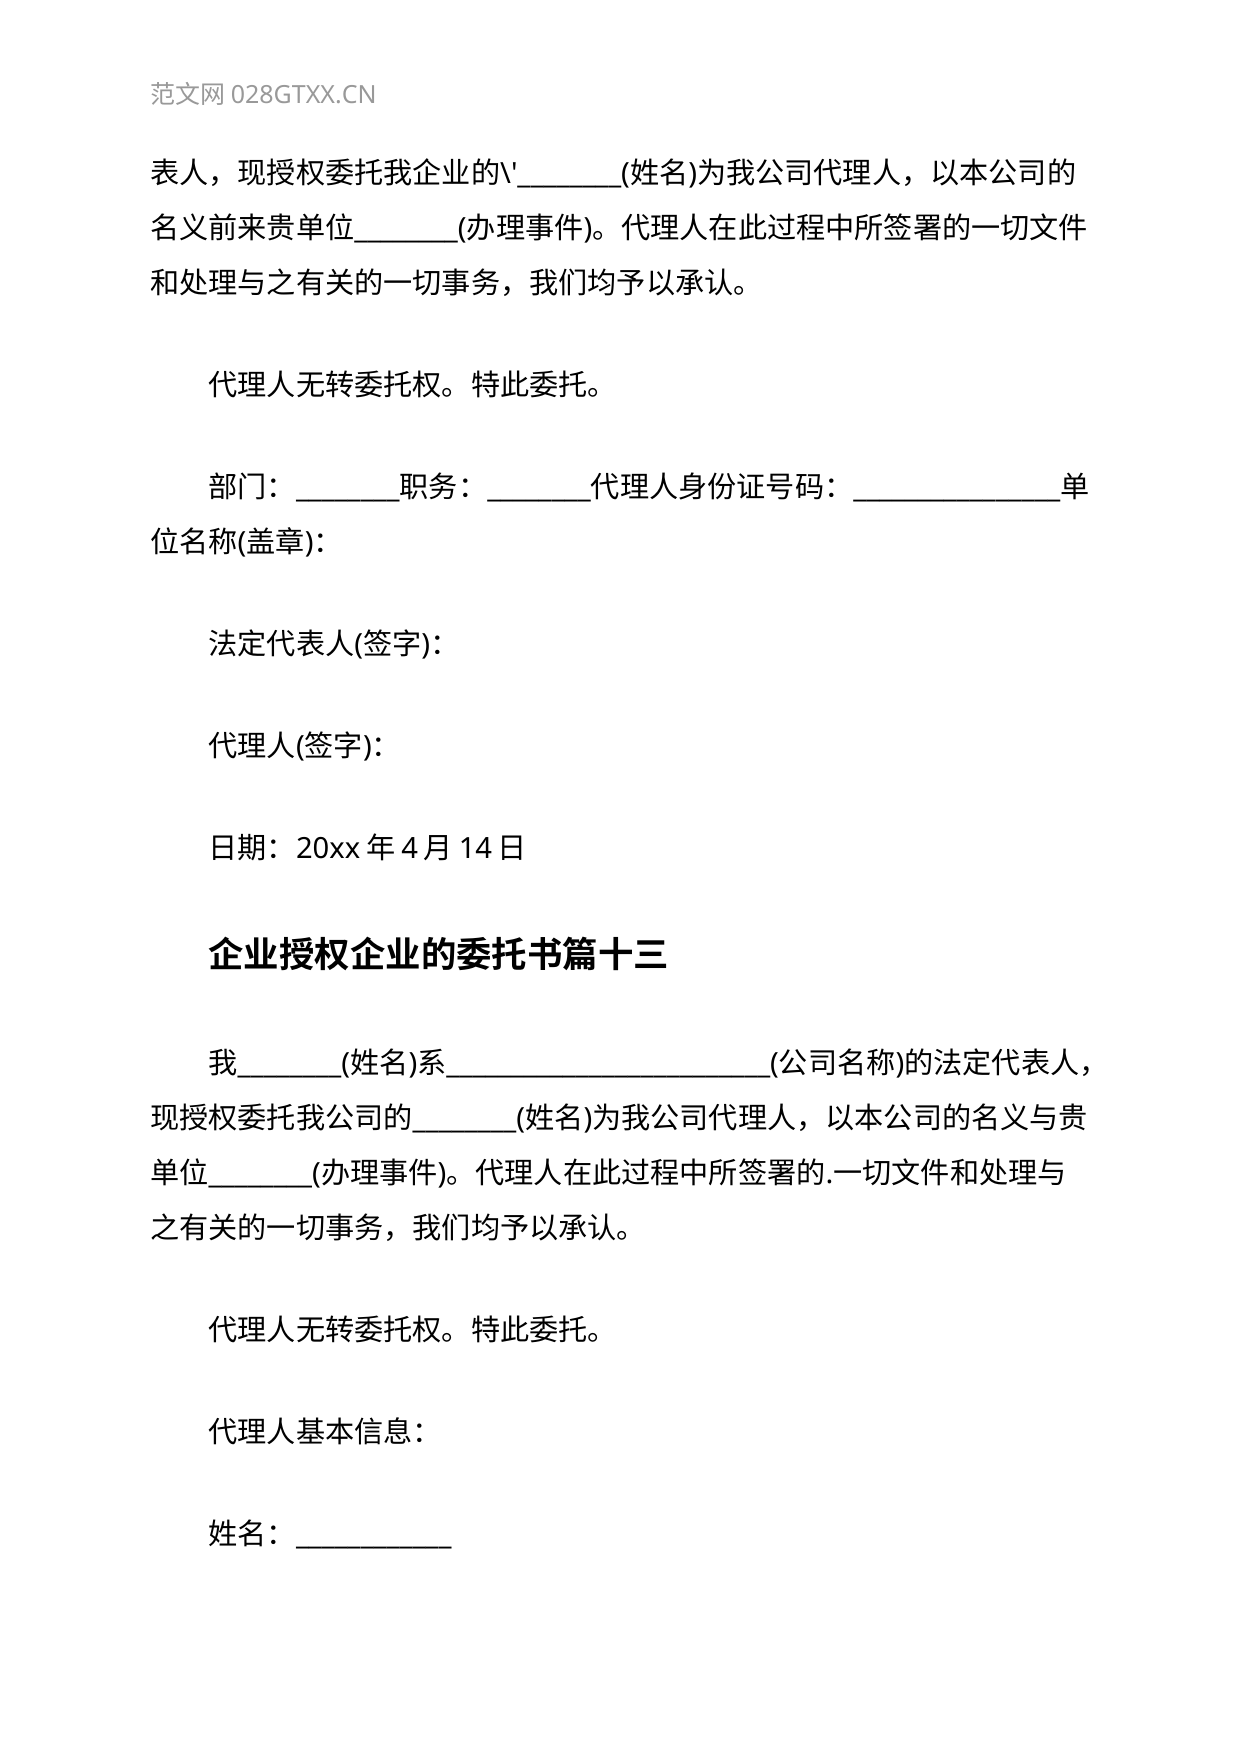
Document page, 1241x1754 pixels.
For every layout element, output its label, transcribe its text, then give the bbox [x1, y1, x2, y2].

text 代理人基本信息： [150, 1408, 1090, 1451]
text 代理人无转委托权。特此委托。 [150, 362, 1090, 404]
text 法定代表人(签字)： [150, 621, 1090, 663]
text 日期：20xx年4月14日 [150, 824, 1090, 867]
text 代理人(签字)： [150, 722, 1090, 765]
text 部门：________职务：________代理人身份证号码：________________单位名称(盖章)： [150, 463, 1090, 561]
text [150, 150, 1090, 302]
text 企业授权企业的委托书篇十三 [150, 926, 1090, 978]
text 我________(姓名)系_________________________(公司名称)的法定代表人，现授权委托我公司的________(姓名)为我公司代理人，以本公司的名义与贵单位________(办理事件)。代理人在此过程中所签署的.一切文件和处理与之有关的一切事务，我们均予以承认。 [150, 1040, 1090, 1247]
text 代理人无转委托权。特此委托。 [150, 1307, 1090, 1349]
text 姓名：____________ [150, 1510, 1090, 1553]
